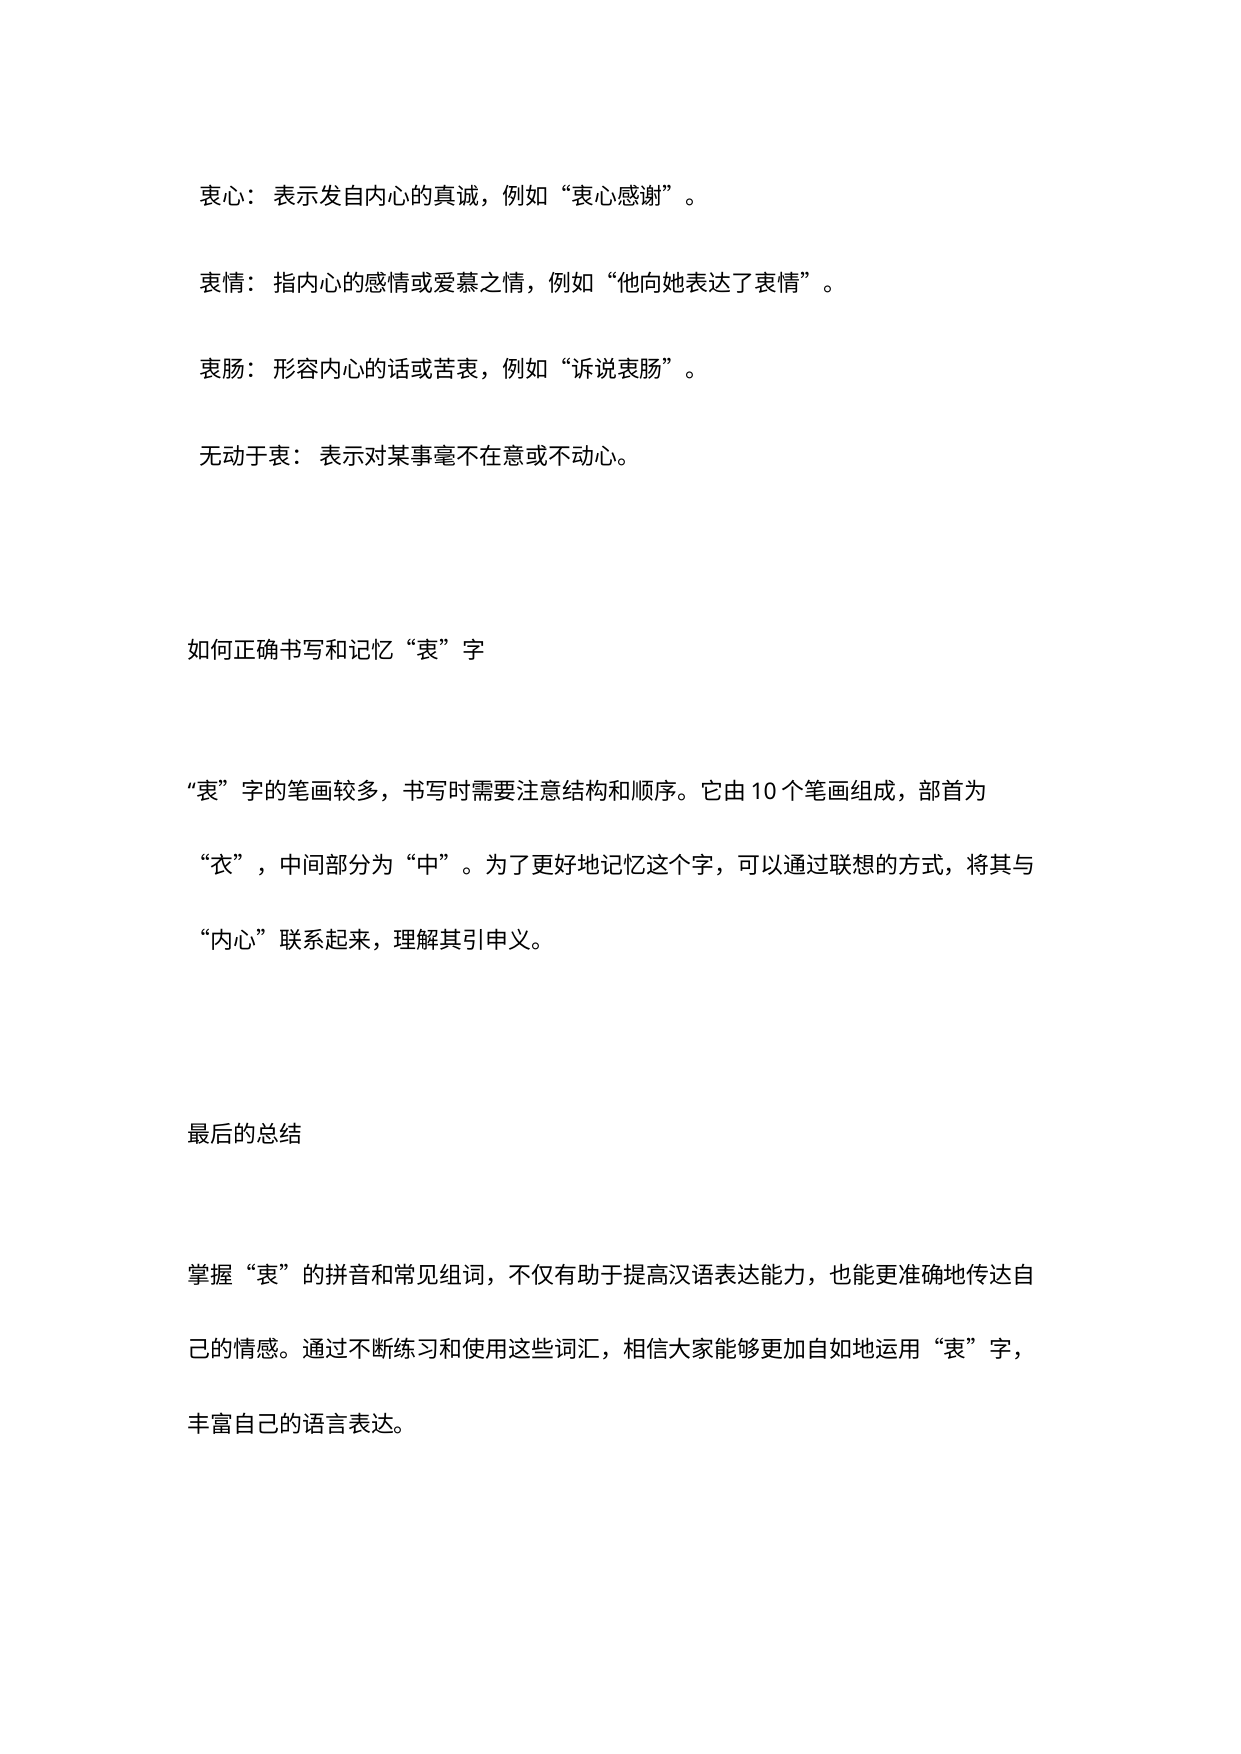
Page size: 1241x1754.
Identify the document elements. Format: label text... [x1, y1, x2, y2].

text 如何正确书写和记忆“衷”字 [187, 616, 1053, 681]
text 无动于衷： 表示对某事毫不在意或不动心。 [187, 422, 1053, 487]
text 掌握“衷”的拼音和常见组词，不仅有助于提高汉语表达能力，也能更准确地传达自己的情感。通过不断练习和使用这些词汇，相信大家能够更加自如地运用“衷”字，丰富自己的语言表达。 [187, 1241, 1053, 1455]
text 最后的总结 [187, 1100, 1053, 1165]
text “衷”字的笔画较多，书写时需要注意结构和顺序。它由10个笔画组成，部首为“衣”，中间部分为“中”。为了更好地记忆这个字，可以通过联想的方式，将其与“内心”联系起来，理解其引申义。 [187, 757, 1053, 971]
text 衷心： 表示发自内心的真诚，例如“衷心感谢”。 [187, 162, 1053, 227]
text 衷情： 指内心的感情或爱慕之情，例如“他向她表达了衷情”。 [187, 249, 1053, 314]
text 衷肠： 形容内心的话或苦衷，例如“诉说衷肠”。 [187, 335, 1053, 400]
